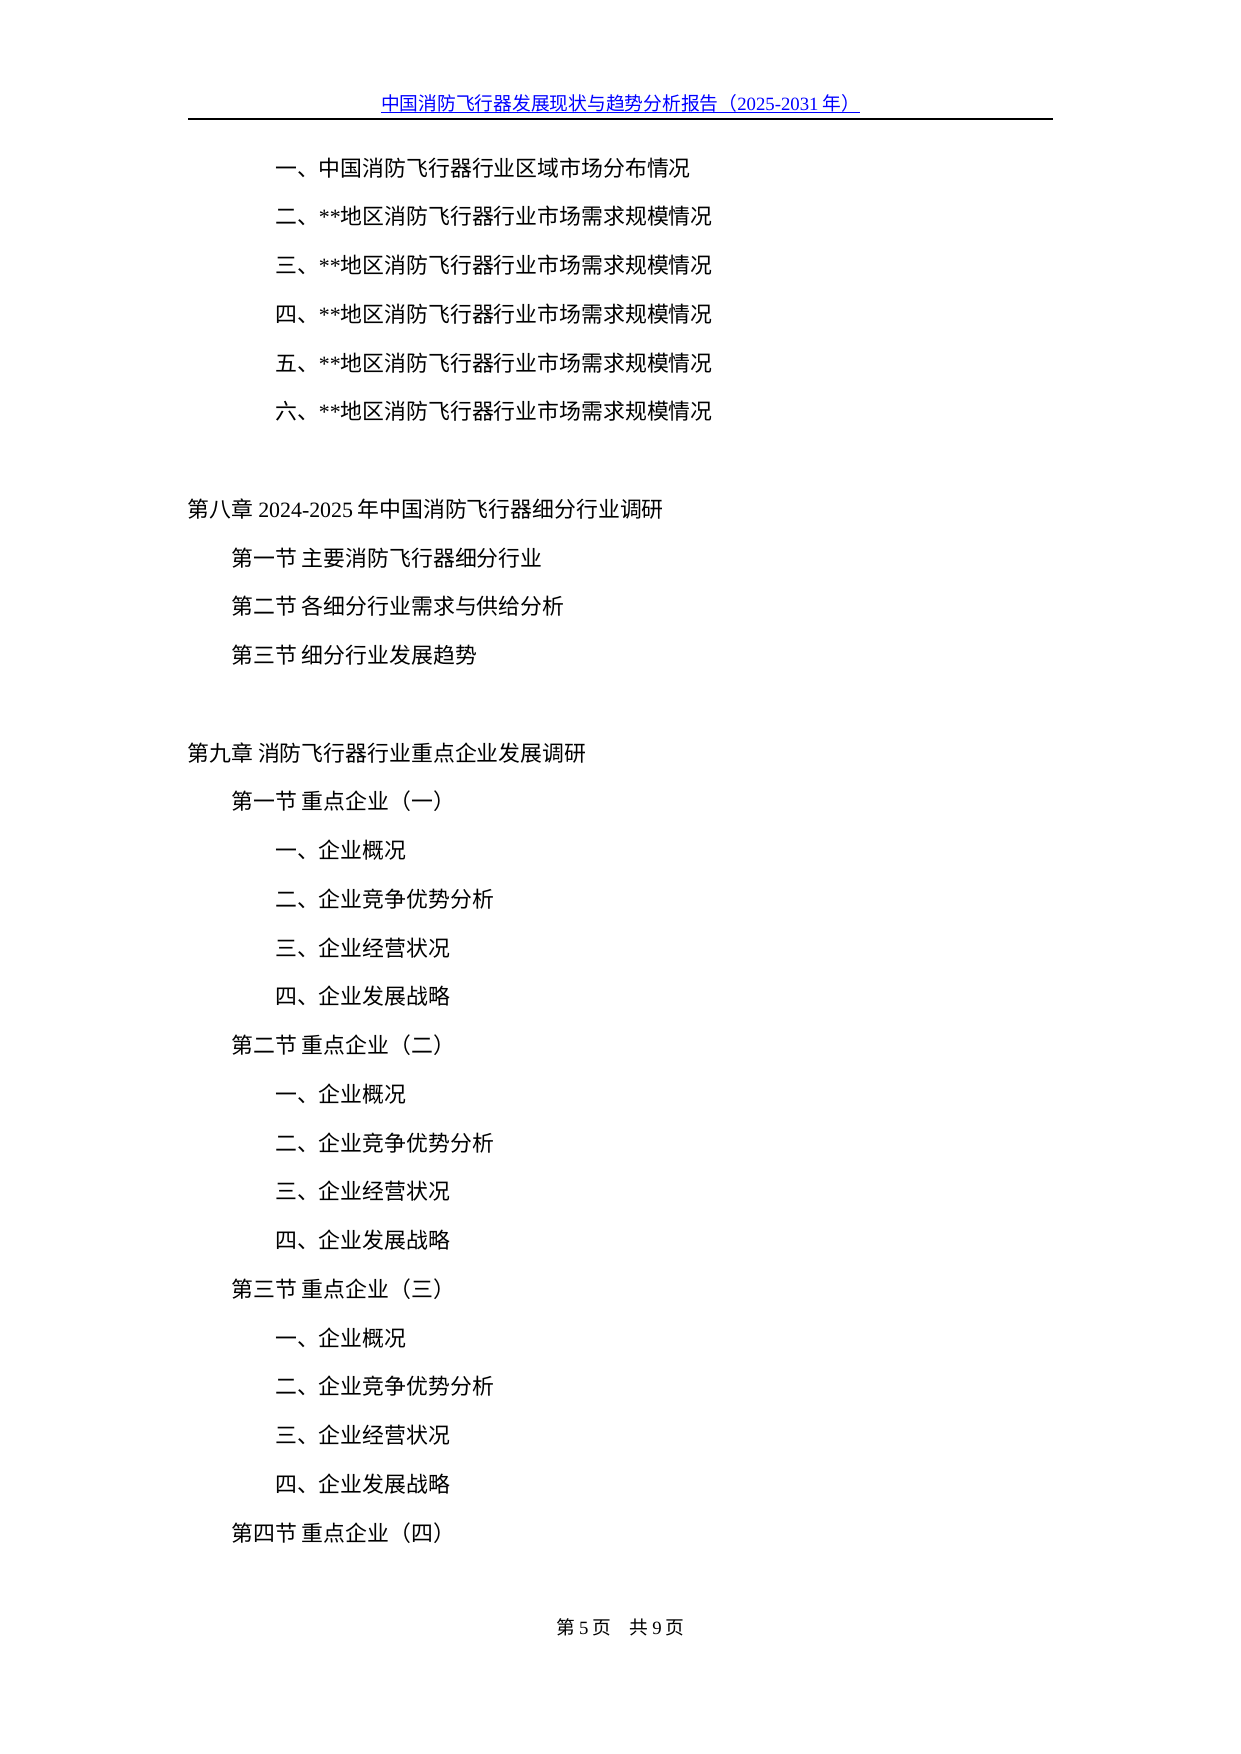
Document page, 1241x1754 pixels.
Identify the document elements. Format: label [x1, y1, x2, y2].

text [187, 150, 1053, 1548]
